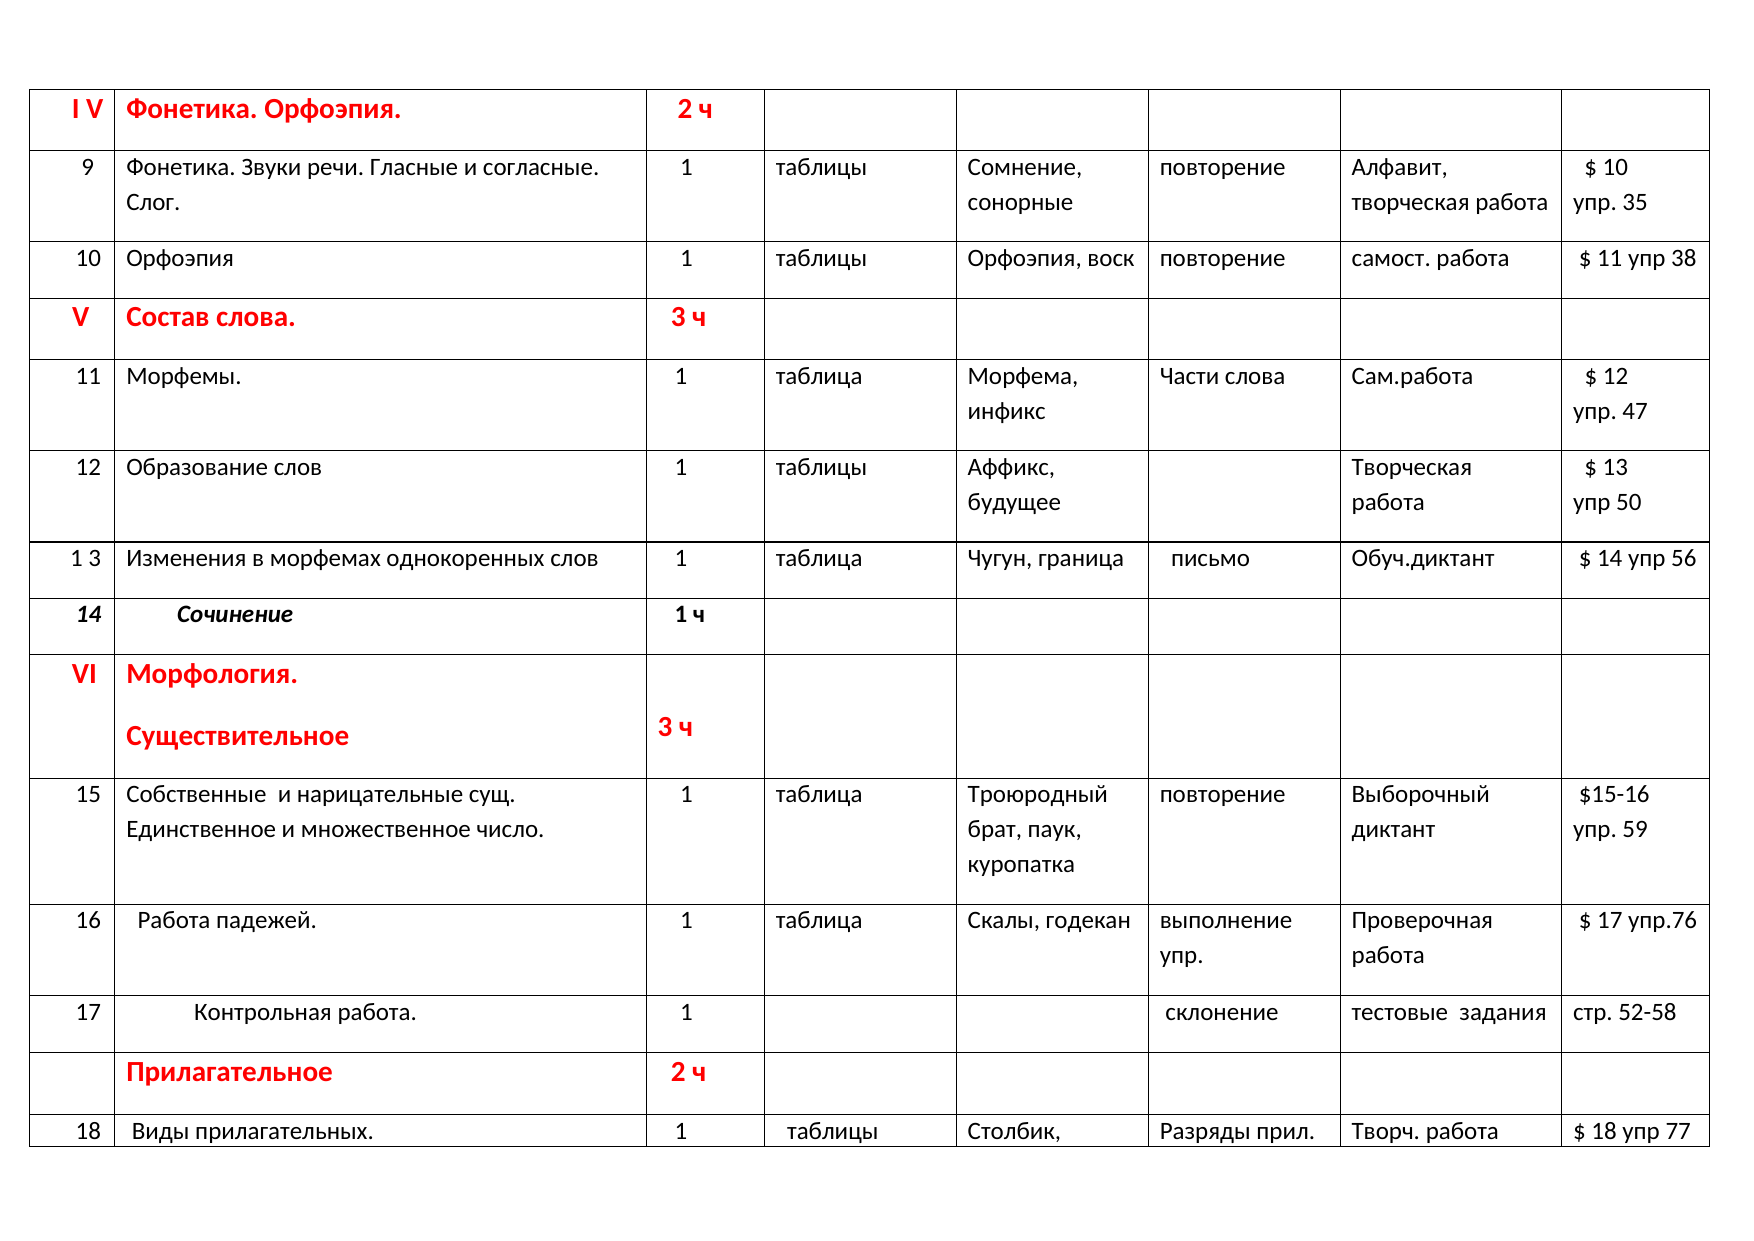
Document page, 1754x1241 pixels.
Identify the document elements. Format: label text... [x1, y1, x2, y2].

table_cell Изменения в морфемах однокоренных слов [115, 543, 646, 598]
table_cell [957, 299, 1148, 359]
table_cell 14 [30, 599, 114, 654]
table_cell 1 3 [30, 543, 114, 598]
table_cell 1 ч [647, 599, 764, 654]
table_cell таблица [765, 360, 956, 450]
table_cell $ 10 упр. 35 [1562, 151, 1709, 241]
table_cell Обуч.диктант [1341, 543, 1561, 598]
table_cell Алфавит, творческая работа [1341, 151, 1561, 241]
table_cell Морфема, инфикс [957, 360, 1148, 450]
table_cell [115, 1115, 646, 1146]
table_cell VI [30, 655, 114, 777]
table_cell [1149, 90, 1340, 150]
table_cell Работа падежей. [115, 905, 646, 995]
table_cell 15 [30, 779, 114, 904]
table_cell $ 12 упр. 47 [1562, 360, 1709, 450]
table_cell [1149, 655, 1340, 777]
table_cell Аффикс, будущее [957, 451, 1148, 541]
table_cell Орфоэпия [115, 242, 646, 297]
table_cell 1 [647, 1115, 764, 1146]
table_cell Сомнение, сонорные [957, 151, 1148, 241]
table_cell Состав слова. [115, 299, 646, 359]
table_cell [765, 299, 956, 359]
table_cell 10 [30, 242, 114, 297]
table_cell 1 [647, 779, 764, 904]
table_cell 17 [30, 996, 114, 1052]
table_cell Морфемы. [115, 360, 646, 450]
table_cell Образование слов [115, 451, 646, 541]
table_cell Прилагательное [115, 1053, 646, 1114]
table_cell [1562, 90, 1709, 150]
table_cell [765, 996, 956, 1052]
table_cell 3 ч [647, 655, 764, 777]
table_cell 11 [30, 360, 114, 450]
table_cell Собственные и нарицательные сущ. Единственное и множественное число. [115, 779, 646, 904]
table_cell Сочинение [115, 599, 646, 654]
table_cell 1 [647, 451, 764, 541]
table_cell [30, 1053, 114, 1114]
table_cell [765, 90, 956, 150]
table_cell Орфоэпия, воск [957, 242, 1148, 297]
table_cell выполнение упр. [1149, 905, 1340, 995]
table_cell I V [30, 90, 114, 150]
table_cell [1149, 1053, 1340, 1114]
table_cell 1 [647, 242, 764, 297]
table_cell повторение [1149, 151, 1340, 241]
table_cell Скалы, годекан [957, 905, 1148, 995]
table_cell повторение [1149, 779, 1340, 904]
table_cell Фонетика. Звуки речи. Гласные и согласные. Слог. [115, 151, 646, 241]
table_cell склонение [1149, 996, 1340, 1052]
table_cell повторение [1149, 242, 1340, 297]
table_cell 12 [30, 451, 114, 541]
table_cell $ 18 упр 77 [1562, 1115, 1709, 1146]
table_cell таблицы [765, 151, 956, 241]
table_cell [765, 599, 956, 654]
table_cell таблицы [765, 1115, 956, 1146]
table_cell $15-16 упр. 59 [1562, 779, 1709, 904]
table_cell 1 [647, 360, 764, 450]
table_cell $ 11 упр 38 [1562, 242, 1709, 297]
table_cell таблица [765, 543, 956, 598]
table_cell Фонетика. Орфоэпия. [115, 90, 646, 150]
table_cell таблицы [765, 451, 956, 541]
table_cell [1341, 599, 1561, 654]
table_cell [1562, 655, 1709, 777]
table_cell [1149, 599, 1340, 654]
table_cell 1 [647, 996, 764, 1052]
table_cell 18 [30, 1115, 114, 1146]
table_cell 1 [647, 905, 764, 995]
table_cell [957, 90, 1148, 150]
table_cell Морфология. Существительное [115, 655, 646, 777]
table_cell [1562, 599, 1709, 654]
table_cell Творч. работа [1341, 1115, 1561, 1146]
table_cell стр. 52-58 [1562, 996, 1709, 1052]
table_cell [1341, 299, 1561, 359]
table_cell таблица [765, 779, 956, 904]
table_cell письмо [1149, 543, 1340, 598]
table_cell Разряды прил. [1149, 1115, 1340, 1146]
table_cell [1341, 90, 1561, 150]
table_cell Части слова [1149, 360, 1340, 450]
table_cell 2 ч [647, 1053, 764, 1114]
table_cell [765, 1053, 956, 1114]
table_cell [1149, 299, 1340, 359]
table_cell [957, 1053, 1148, 1114]
table_cell Троюродный брат, паук, куропатка [957, 779, 1148, 904]
table_cell [1341, 655, 1561, 777]
table_cell [957, 996, 1148, 1052]
table_cell таблица [765, 905, 956, 995]
table_cell $ 14 упр 56 [1562, 543, 1709, 598]
table_cell 1 [647, 151, 764, 241]
table_cell [1341, 1053, 1561, 1114]
table_cell V [30, 299, 114, 359]
table_cell самост. работа [1341, 242, 1561, 297]
table_cell [1149, 451, 1340, 541]
table_cell Творческая работа [1341, 451, 1561, 541]
table_cell $ 17 упр.76 [1562, 905, 1709, 995]
table_cell Столбик, [957, 1115, 1148, 1146]
table_cell Выборочный диктант [1341, 779, 1561, 904]
table_cell 2 ч [647, 90, 764, 150]
table_cell таблицы [765, 242, 956, 297]
table_cell [957, 599, 1148, 654]
table_cell Проверочная работа [1341, 905, 1561, 995]
table_cell 16 [30, 905, 114, 995]
table_cell [1562, 1053, 1709, 1114]
table_cell 3 ч [647, 299, 764, 359]
table_cell 1 [647, 543, 764, 598]
table_cell Сам.работа [1341, 360, 1561, 450]
table_cell тестовые задания [1341, 996, 1561, 1052]
table_cell [1562, 299, 1709, 359]
table_cell [765, 655, 956, 777]
table_cell Контрольная работа. [115, 996, 646, 1052]
table_cell [957, 655, 1148, 777]
table_cell Чугун, граница [957, 543, 1148, 598]
table_cell 9 [30, 151, 114, 241]
table_cell $ 13 упр 50 [1562, 451, 1709, 541]
